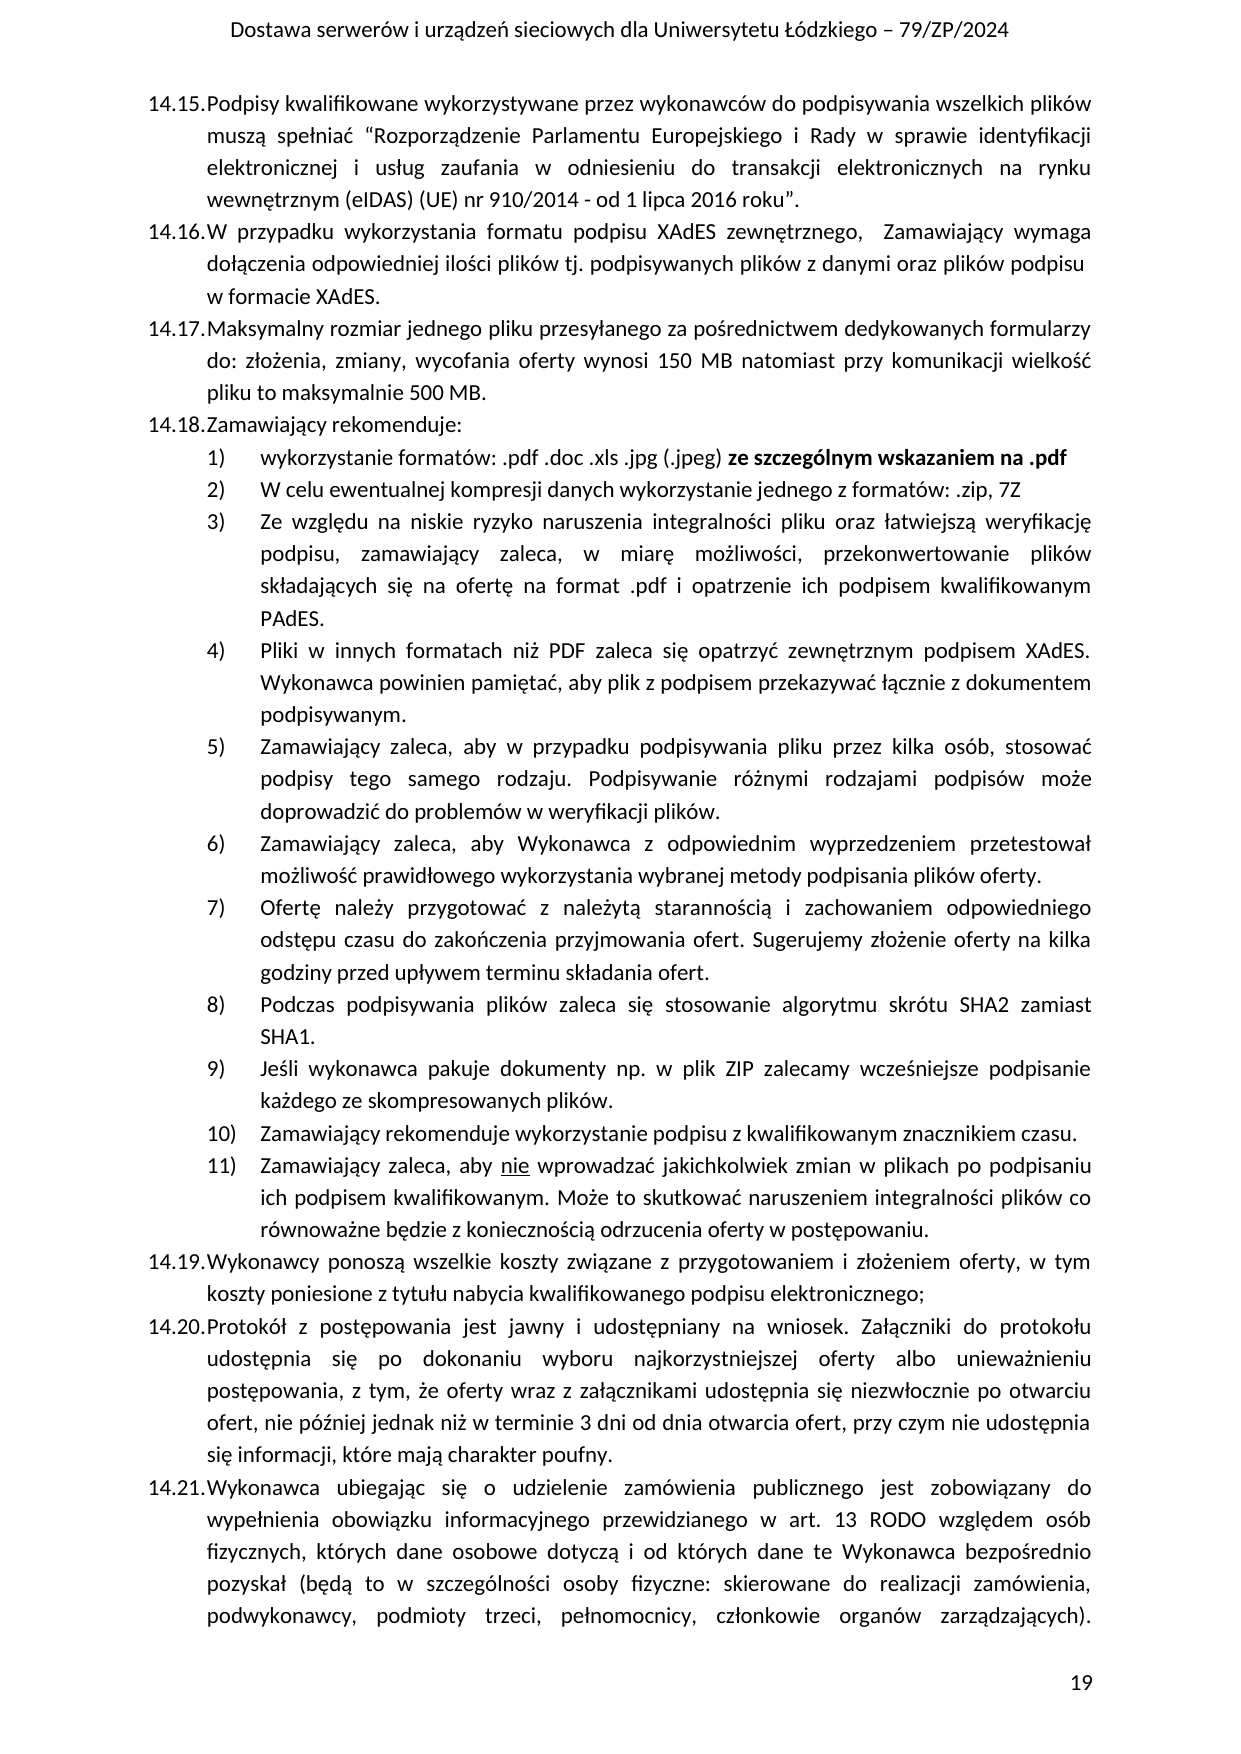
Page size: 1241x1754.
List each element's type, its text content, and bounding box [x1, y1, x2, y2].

list Pliki w innych formatach niż PDF zaleca się opatrzyć zewnętrznym podpisem XAdES. Wykonawca powinien pamiętać, aby plik z podpisem przekazywać łącznie z dokumentem podpisywanym. [207, 636, 1093, 728]
list W przypadku wykorzystania formatu podpisu XAdES zewnętrznego, Zamawiający wymaga dołączenia odpowiedniej ilości plików tj. podpisywanych plików z danymi oraz plików podpisu w formacie XAdES. [148, 217, 1093, 310]
list Protokół z postępowania jest jawny i udostępniany na wniosek. Załączniki do protokołu udostępnia się po dokonaniu wyboru najkorzystniejszej oferty albo unieważnieniu postępowania, z tym, że oferty wraz z załącznikami udostępnia się niezwłocznie po otwarciu ofert, nie później jednak niż w terminie 3 dni od dnia otwarcia ofert, przy czym nie udostępnia się informacji, które mają charakter poufny. [148, 1312, 1093, 1468]
list Maksymalny rozmiar jednego pliku przesyłanego za pośrednictwem dedykowanych formularzy do: złożenia, zmiany, wycofania oferty wynosi 150 MB natomiast przy komunikacji wielkość pliku to maksymalnie 500 MB. [148, 314, 1093, 406]
list Zamawiający zaleca, aby Wykonawca z odpowiednim wyprzedzeniem przetestował możliwość prawidłowego wykorzystania wybranej metody podpisania plików oferty. [207, 829, 1093, 889]
list Zamawiający zaleca, aby w przypadku podpisywania pliku przez kilka osób, stosować podpisy tego samego rodzaju. Podpisywanie różnymi rodzajami podpisów może doprowadzić do problemów w weryfikacji plików. [207, 732, 1093, 825]
list Zamawiający rekomenduje: [148, 411, 1093, 438]
list Podpisy kwalifikowane wykorzystywane przez wykonawców do podpisywania wszelkich plików muszą spełniać “Rozporządzenie Parlamentu Europejskiego i Rady w sprawie identyfikacji elektronicznej i usług zaufania w odniesieniu do transakcji elektronicznych na rynku wewnętrznym (eIDAS) (UE) nr 910/2014 - od 1 lipca 2016 roku”. [148, 89, 1093, 213]
list Zamawiający rekomenduje wykorzystanie podpisu z kwalifikowanym znacznikiem czasu. [207, 1119, 1093, 1147]
list W celu ewentualnej kompresji danych wykorzystanie jednego z formatów: .zip, 7Z [207, 475, 1093, 503]
list Wykonawcy ponoszą wszelkie koszty związane z przygotowaniem i złożeniem oferty, w tym koszty poniesione z tytułu nabycia kwalifikowanego podpisu elektronicznego; [148, 1247, 1093, 1308]
list Jeśli wykonawca pakuje dokumenty np. w plik ZIP zalecamy wcześniejsze podpisanie każdego ze skompresowanych plików. [207, 1054, 1093, 1114]
list Ze względu na niskie ryzyko naruszenia integralności pliku oraz łatwiejszą weryfikację podpisu, zamawiający zaleca, w miarę możliwości, przekonwertowanie plików składających się na ofertę na format .pdf i opatrzenie ich podpisem kwalifikowanym PAdES. [207, 507, 1093, 632]
list Zamawiający zaleca, aby nie wprowadzać jakichkolwiek zmian w plikach po podpisaniu ich podpisem kwalifikowanym. Może to skutkować naruszeniem integralności plików co równoważne będzie z koniecznością odrzucenia oferty w postępowaniu. [207, 1151, 1093, 1243]
list Ofertę należy przygotować z należytą starannością i zachowaniem odpowiedniego odstępu czasu do zakończenia przyjmowania ofert. Sugerujemy złożenie oferty na kilka godziny przed upływem terminu składania ofert. [207, 893, 1093, 986]
list wykorzystanie formatów: .pdf .doc .xls .jpg (.jpeg) ze szczególnym wskazaniem na .pdf [207, 443, 1093, 471]
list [148, 1473, 1093, 1629]
list Podczas podpisywania plików zaleca się stosowanie algorytmu skrótu SHA2 zamiast SHA1. [207, 990, 1093, 1050]
